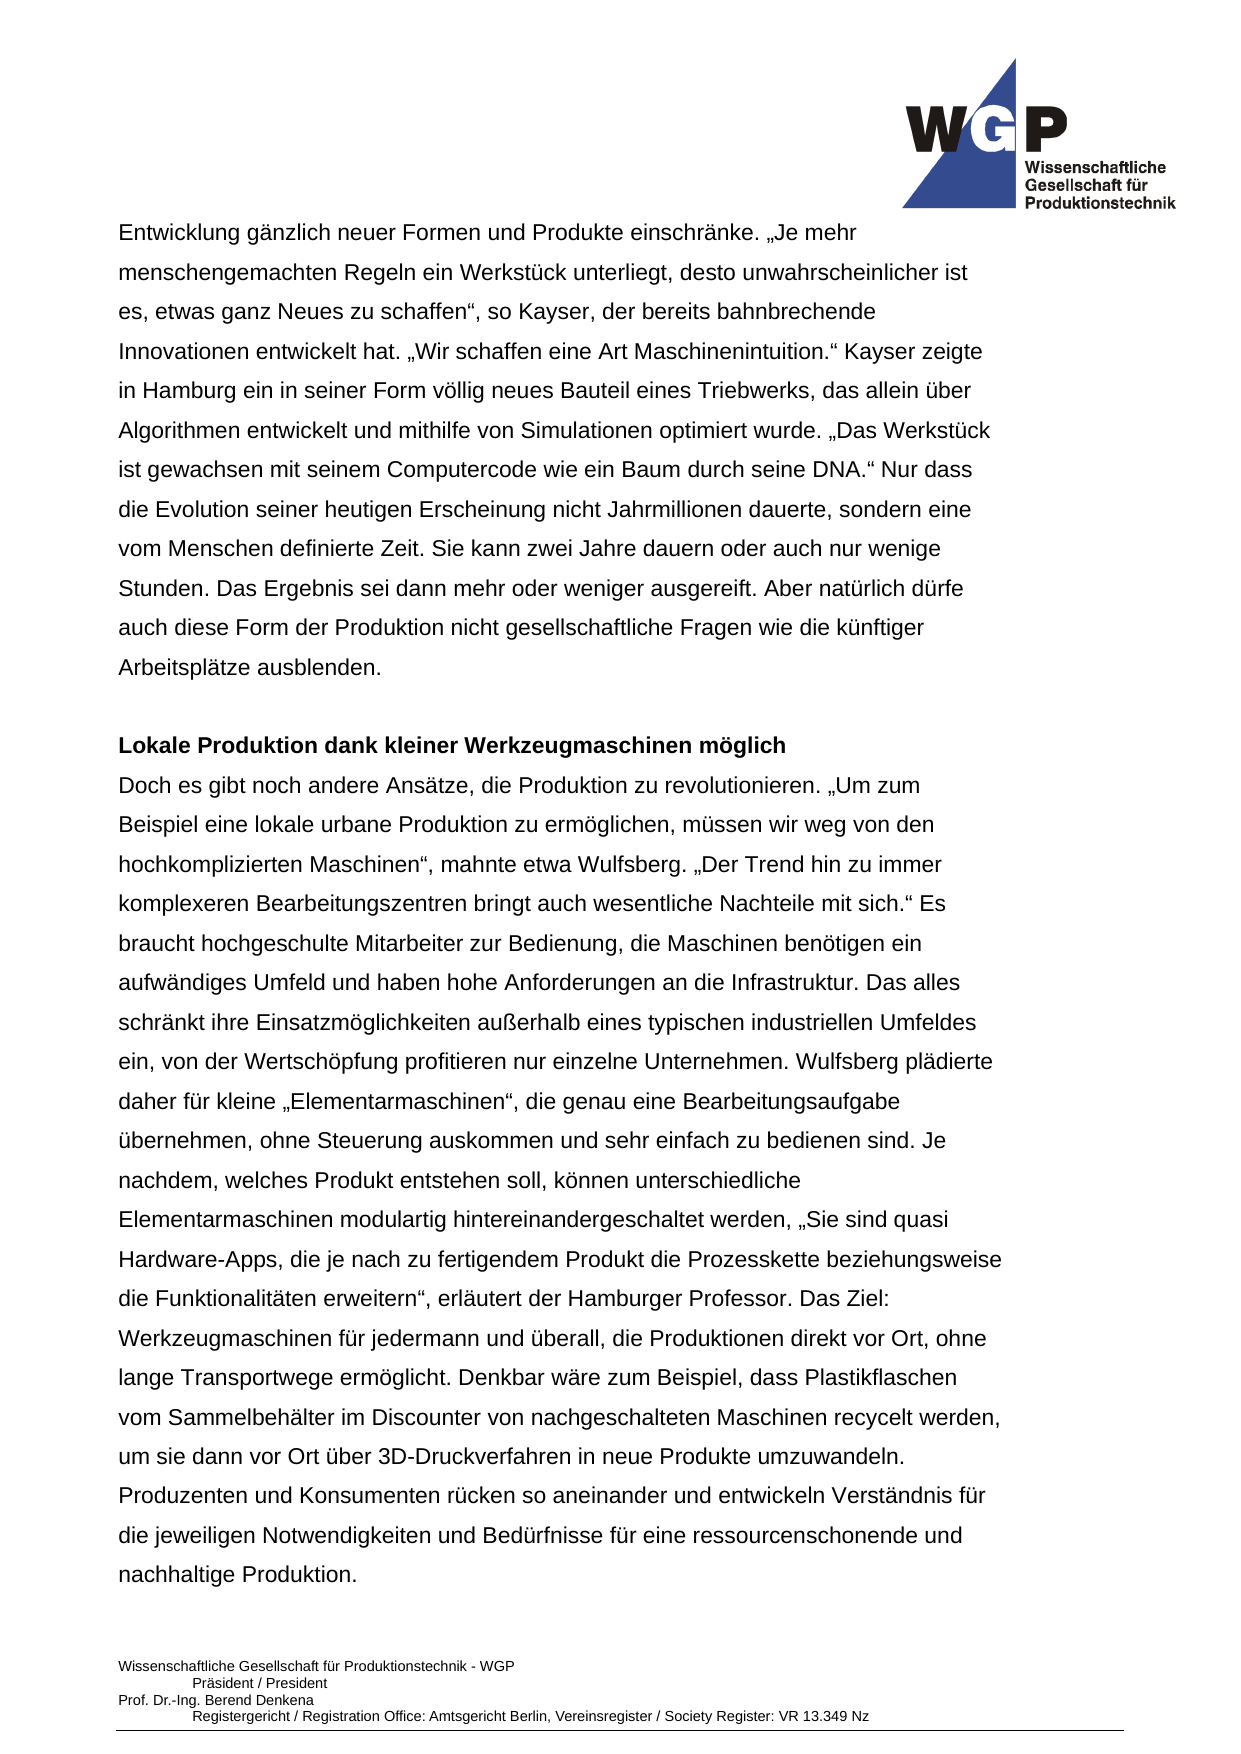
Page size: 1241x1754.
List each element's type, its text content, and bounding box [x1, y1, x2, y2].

text Doch es gibt noch andere Ansätze, die Produktion zu revolutionieren. „Um zum Beispiel eine lokale urbane Produktion zu ermöglichen, müssen wir weg von den hochkomplizierten Maschinen“, mahnte etwa Wulfsberg. „Der Trend hin zu immer komplexeren Bearbeitungszentren bringt auch wesentliche Nachteile mit sich.“ Es braucht hochgeschulte Mitarbeiter zur Bedienung, die Maschinen benötigen ein aufwändiges Umfeld und haben hohe Anforderungen an die Infrastruktur. Das alles schränkt ihre Einsatzmöglichkeiten außerhalb eines typischen industriellen Umfeldes ein, von der Wertschöpfung profitieren nur einzelne Unternehmen. Wulfsberg plädierte daher für kleine „Elementarmaschinen“, die genau eine Bearbeitungsaufgabe übernehmen, ohne Steuerung auskommen und sehr einfach zu bedienen sind. Je nachdem, welches Produkt entstehen soll, können unterschiedliche Elementarmaschinen modulartig hintereinandergeschaltet werden, „Sie sind quasi Hardware-Apps, die je nach zu fertigendem Produkt die Prozesskette beziehungsweise die Funktionalitäten erweitern“, erläutert der Hamburger Professor. Das Ziel: Werkzeugmaschinen für jedermann und überall, die Produktionen direkt vor Ort, ohne lange Transportwege ermöglicht. Denkbar wäre zum Beispiel, dass Plastikflaschen vom Sammelbehälter im Discounter von nachgeschalteten Maschinen recycelt werden, um sie dann vor Ort über 3D-Druckverfahren in neue Produkte umzuwandeln. Produzenten und Konsumenten rücken so aneinander und entwickeln Verständnis für die jeweiligen Notwendigkeiten und Bedürfnisse für eine ressourcenschonende und nachhaltige Produktion. [118, 772, 1004, 1588]
text Lokale Produktion dank kleiner Werkzeugmaschinen möglich [118, 732, 1004, 759]
picture [900, 56, 1178, 211]
